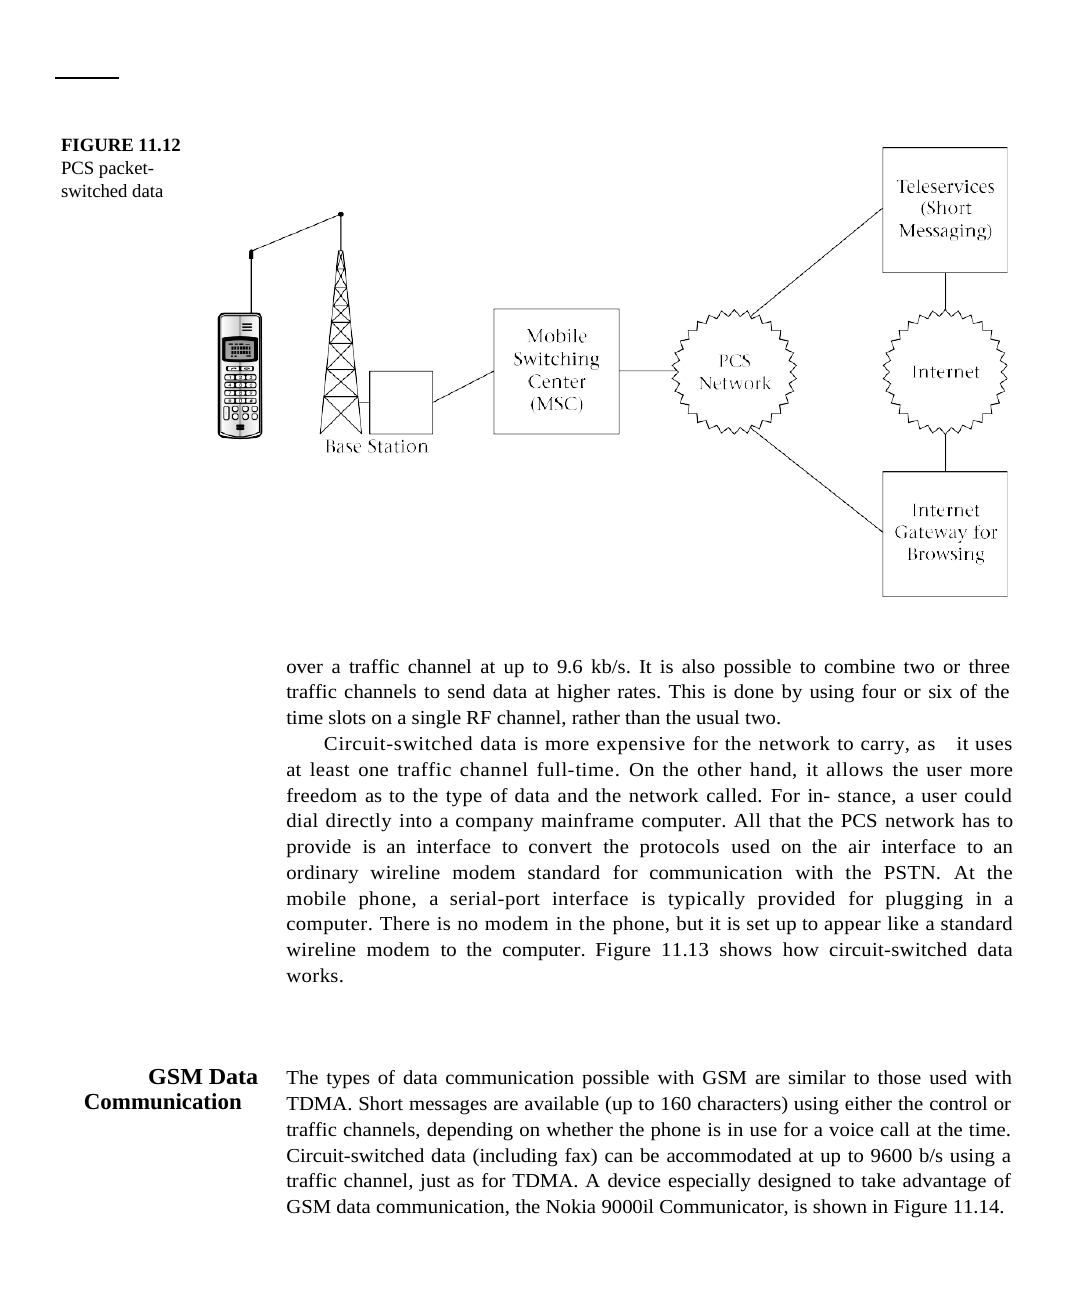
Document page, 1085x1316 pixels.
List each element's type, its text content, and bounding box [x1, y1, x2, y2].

text PCS packet- switched data [61, 157, 185, 201]
picture [217, 147, 1008, 597]
subtitle GSM Data Communication [84, 1064, 263, 1114]
text FIGURE 11.12 [61, 134, 185, 156]
text The types of data communication possible with GSM are similar to those used with TDMA. Short messages are available (up to 160 characters) using either the control or traffic channels, depending on whether the phone is in use for a voice call at the time. Circuit-switched data (including fax) can be accommodated at up to 9600 b/s using a traffic channel, just as for TDMA. A device especially designed to take advantage of GSM data communication, the Nokia 9000il Communicator, is shown in Figure 11.14. [286, 1066, 1013, 1218]
text Circuit-switched data is more expensive for the network to carry, as it uses at least one traffic channel full-time. On the other hand, it allows the user more freedom as to the type of data and the network called. For in- stance, a user could dial directly into a company mainframe computer. All that the PCS network has to provide is an interface to convert the protocols used on the air interface to an ordinary wireline modem standard for communication with the PSTN. At the mobile phone, a serial-port interface is typically provided for plugging in a computer. There is no modem in the phone, but it is set up to appear like a standard wireline modem to the computer. Figure 11.13 shows how circuit-switched data works. [286, 732, 1013, 987]
text over a traffic channel at up to 9.6 kb/s. It is also possible to combine two or three traffic channels to send data at higher rates. This is done by using four or six of the time slots on a single RF channel, rather than the usual two. [286, 655, 1013, 729]
